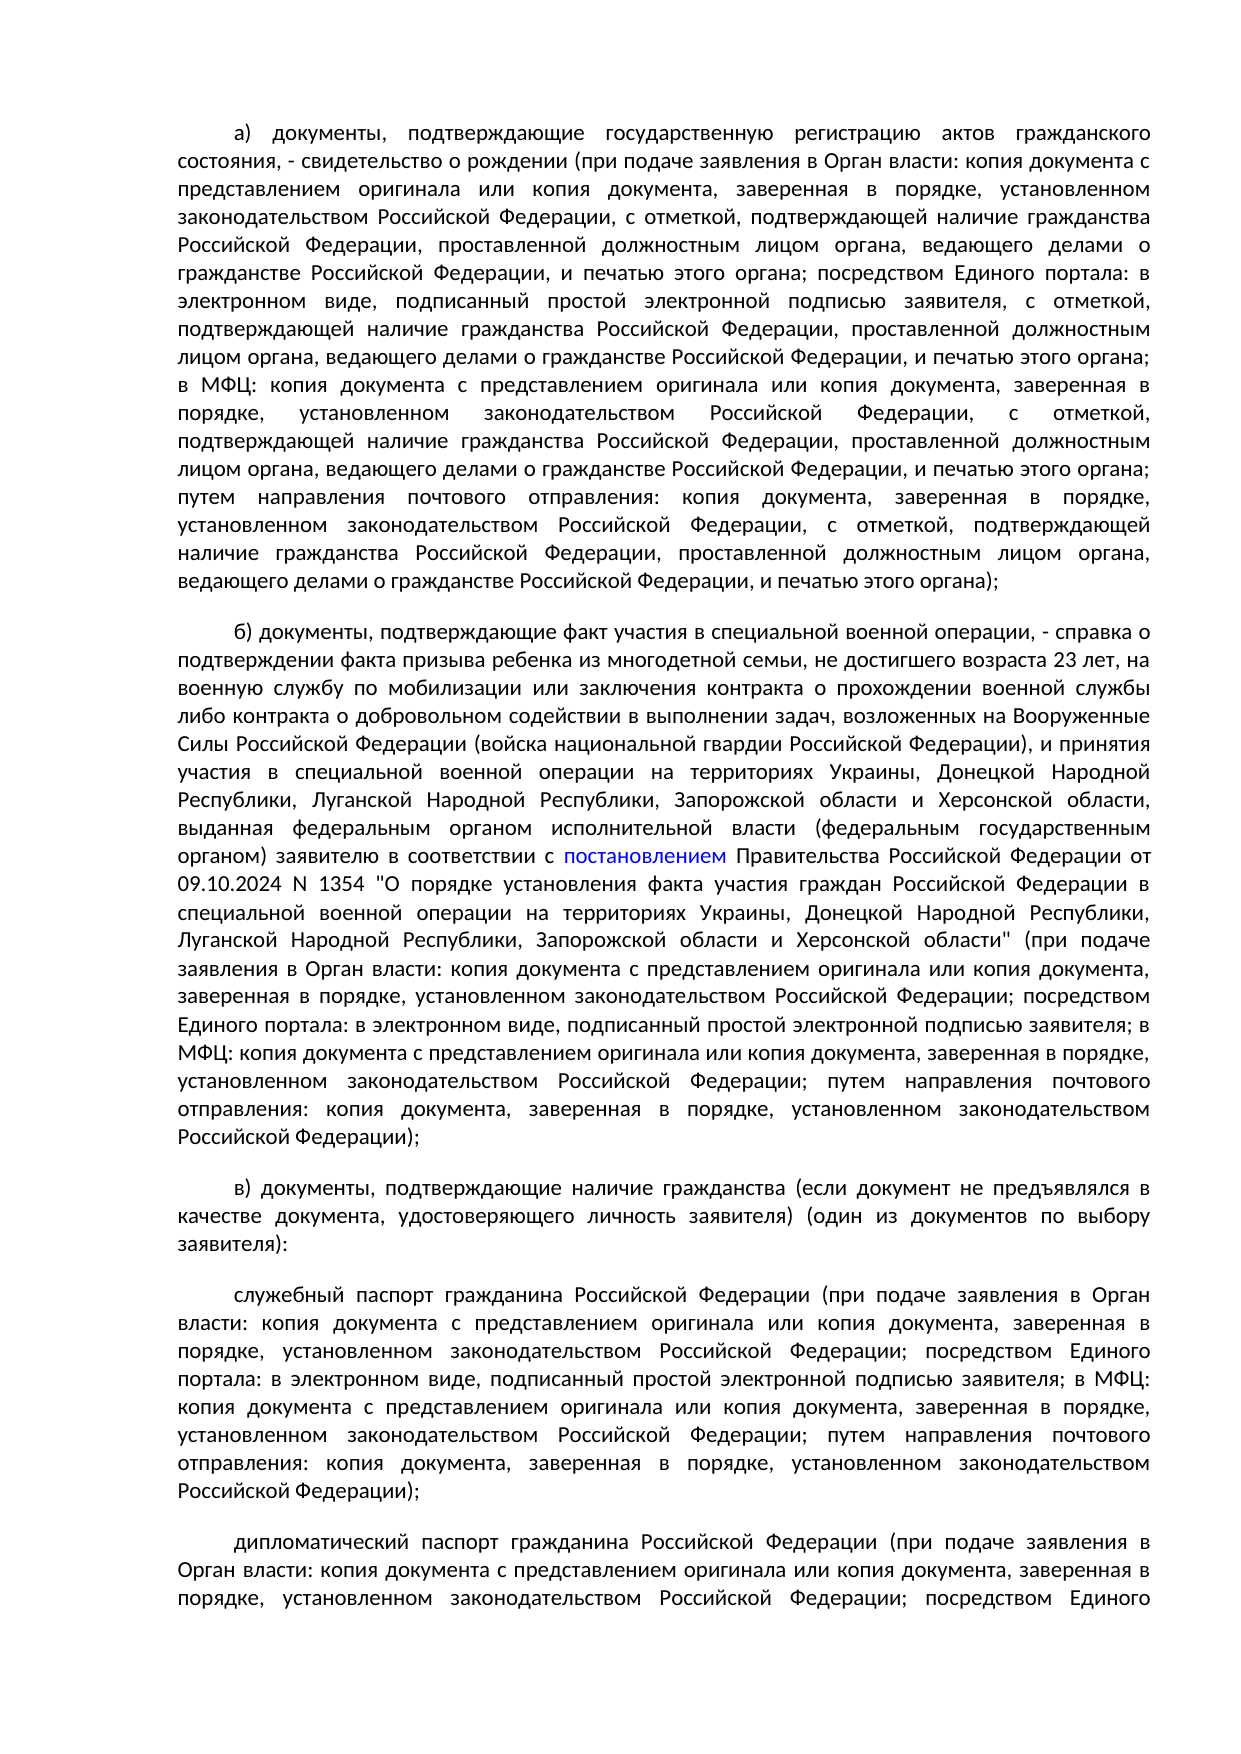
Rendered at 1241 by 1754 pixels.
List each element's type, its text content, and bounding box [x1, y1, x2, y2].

text а) документы, подтверждающие государственную регистрацию актов гражданского состояния, - свидетельство о рождении (при подаче заявления в Орган власти: копия документа с представлением оригинала или копия документа, заверенная в порядке, установленном законодательством Российской Федерации, с отметкой, подтверждающей наличие гражданства Российской Федерации, проставленной должностным лицом органа, ведающего делами о гражданстве Российской Федерации, и печатью этого органа; посредством Единого портала: в электронном виде, подписанный простой электронной подписью заявителя, с отметкой, подтверждающей наличие гражданства Российской Федерации, проставленной должностным лицом органа, ведающего делами о гражданстве Российской Федерации, и печатью этого органа; в МФЦ: копия документа с представлением оригинала или копия документа, заверенная в порядке, установленном законодательством Российской Федерации, с отметкой, подтверждающей наличие гражданства Российской Федерации, проставленной должностным лицом органа, ведающего делами о гражданстве Российской Федерации, и печатью этого органа; путем направления почтового отправления: копия документа, заверенная в порядке, установленном законодательством Российской Федерации, с отметкой, подтверждающей наличие гражданства Российской Федерации, проставленной должностным лицом органа, ведающего делами о гражданстве Российской Федерации, и печатью этого органа); [177, 118, 1152, 594]
text в) документы, подтверждающие наличие гражданства (если документ не предъявлялся в качестве документа, удостоверяющего личность заявителя) (один из документов по выбору заявителя): [177, 1173, 1152, 1257]
text служебный паспорт гражданина Российской Федерации (при подаче заявления в Орган власти: копия документа с представлением оригинала или копия документа, заверенная в порядке, установленном законодательством Российской Федерации; посредством Единого портала: в электронном виде, подписанный простой электронной подписью заявителя; в МФЦ: копия документа с представлением оригинала или копия документа, заверенная в порядке, установленном законодательством Российской Федерации; путем направления почтового отправления: копия документа, заверенная в порядке, установленном законодательством Российской Федерации); [177, 1280, 1152, 1504]
text б) документы, подтверждающие факт участия в специальной военной операции, - справка о подтверждении факта призыва ребенка из многодетной семьи, не достигшего возраста 23 лет, на военную службу по мобилизации или заключения контракта о прохождении военной службы либо контракта о добровольном содействии в выполнении задач, возложенных на Вооруженные Силы Российской Федерации (войска национальной гвардии Российской Федерации), и принятия участия в специальной военной операции на территориях Украины, Донецкой Народной Республики, Луганской Народной Республики, Запорожской области и Херсонской области, выданная федеральным органом исполнительной власти (федеральным государственным органом) заявителю в соответствии с постановлением Правительства Российской Федерации от 09.10.2024 N 1354 "О порядке установления факта участия граждан Российской Федерации в специальной военной операции на территориях Украины, Донецкой Народной Республики, Луганской Народной Республики, Запорожской области и Херсонской области" (при подаче заявления в Орган власти: копия документа с представлением оригинала или копия документа, заверенная в порядке, установленном законодательством Российской Федерации; посредством Единого портала: в электронном виде, подписанный простой электронной подписью заявителя; в МФЦ: копия документа с представлением оригинала или копия документа, заверенная в порядке, установленном законодательством Российской Федерации; путем направления почтового отправления: копия документа, заверенная в порядке, установленном законодательством Российской Федерации); [177, 617, 1152, 1150]
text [177, 1527, 1152, 1611]
